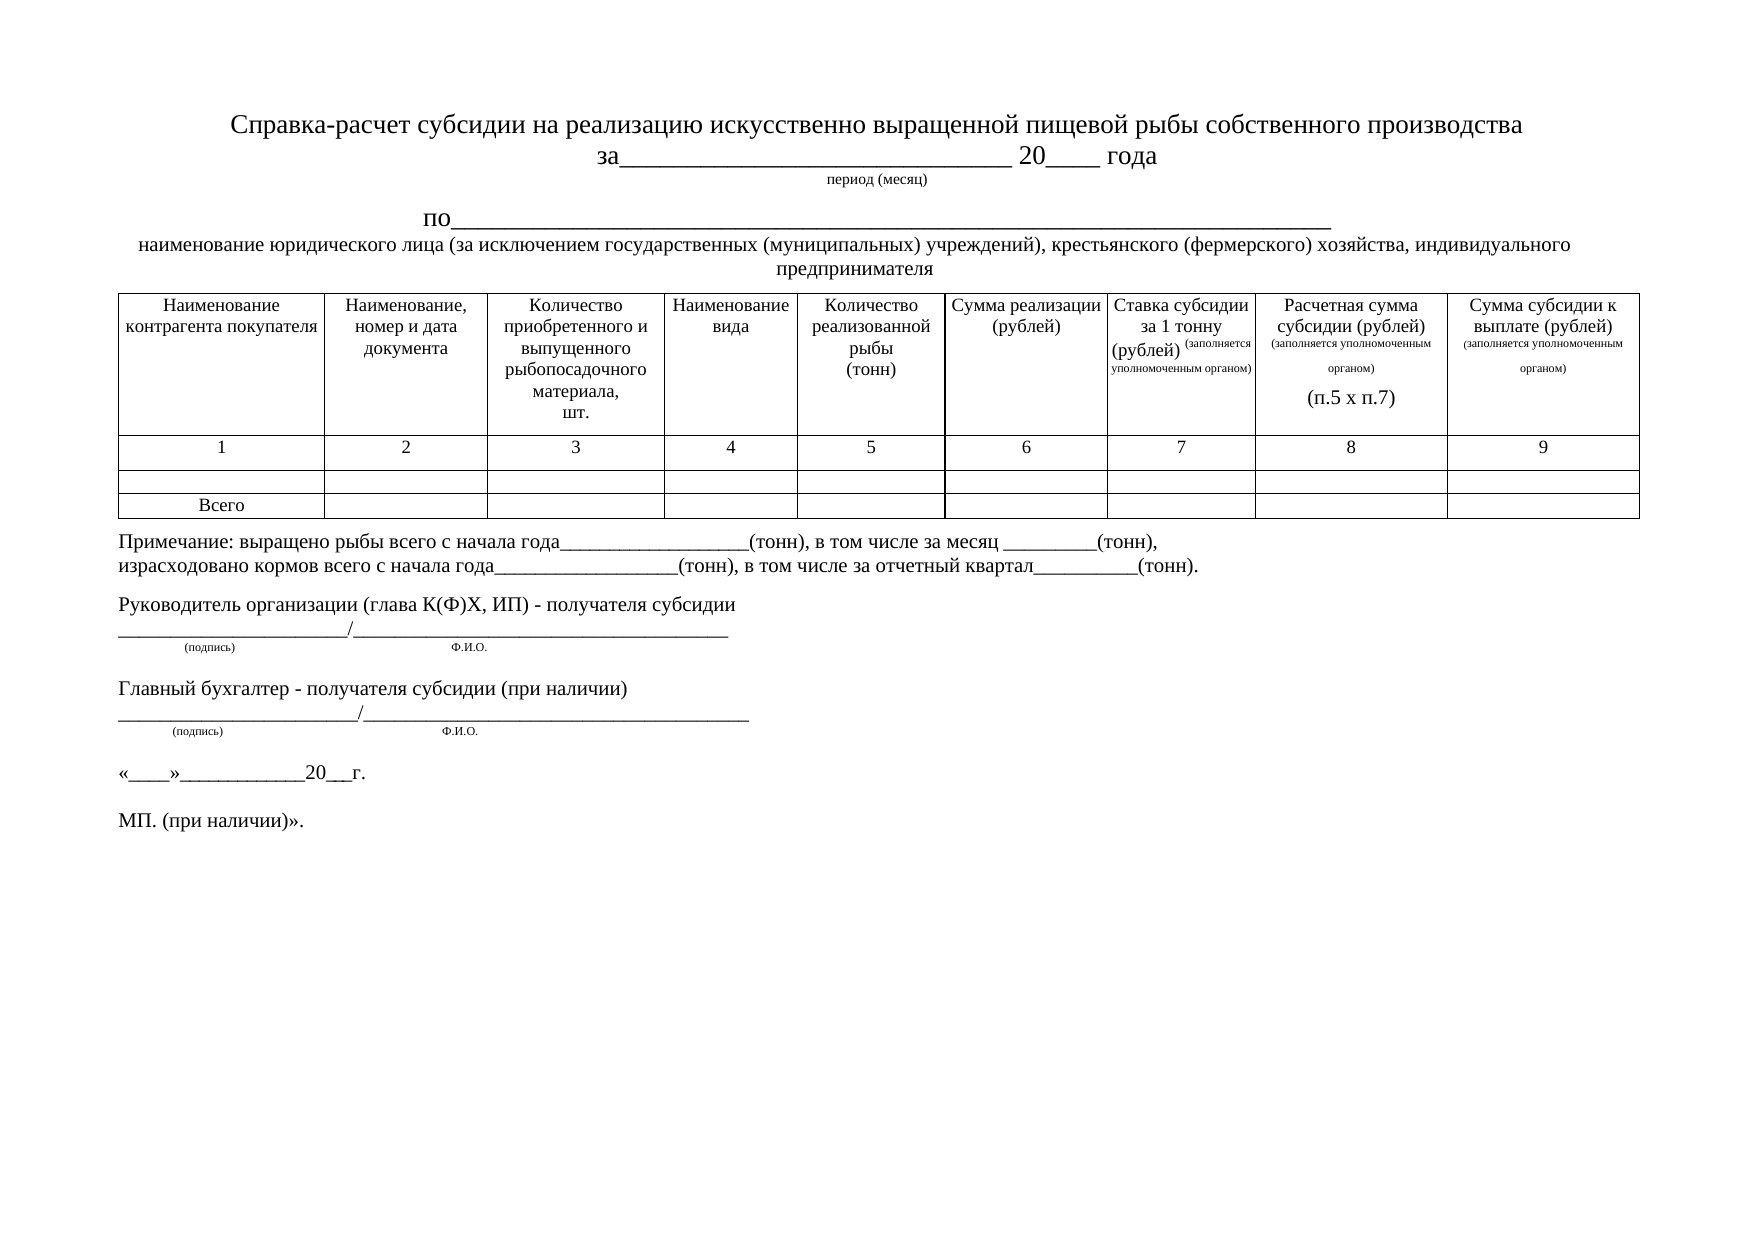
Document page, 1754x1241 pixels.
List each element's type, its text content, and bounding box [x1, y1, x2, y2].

table_cell [1256, 471, 1447, 492]
text по_________________________________________________________________ [118, 201, 1636, 232]
table_header Сумма субсидии к выплате (рублей) (заполняется уполномоченным органом) [1448, 294, 1639, 434]
table_cell 1 [119, 436, 324, 469]
text (подпись) Ф.И.О. [118, 724, 1636, 748]
text « » 20 г. [118, 760, 1636, 784]
table_cell [946, 494, 1107, 518]
table_cell [488, 494, 664, 518]
table_cell [488, 471, 664, 492]
table_cell [798, 494, 944, 518]
table_header Наименование контрагента покупателя [119, 294, 324, 434]
table_cell [1108, 471, 1255, 492]
table_cell [325, 494, 487, 518]
table_header Количество приобретенного и выпущенного рыбопосадочного материала, шт. [488, 294, 664, 434]
table_header Наименование вида [665, 294, 797, 434]
table_cell [798, 471, 944, 492]
table_cell [1448, 471, 1639, 492]
table_header Наименование, номер и дата документа [325, 294, 487, 434]
table_cell 9 [1448, 436, 1639, 469]
text Главный бухгалтер - получателя субсидии (при наличии) [118, 676, 1636, 700]
table_cell 3 [488, 436, 664, 469]
table_cell 8 [1256, 436, 1447, 469]
table_cell 4 [665, 436, 797, 469]
table_cell [665, 494, 797, 518]
text Справка-расчет субсидии на реализацию искусственно выращенной пищевой рыбы собственного производства за_____________________________ 20____ года [118, 108, 1636, 170]
table_cell [1108, 494, 1255, 518]
text _______________________/_____________________________________ [118, 700, 1636, 724]
table_cell [665, 471, 797, 492]
table_header Количество реализованной рыбы (тонн) [798, 294, 944, 434]
text наименование юридического лица (за исключением государственных (муниципальных) учреждений), крестьянского (фермерского) хозяйства, индивидуального предпринимателя [74, 232, 1636, 280]
table_header Сумма реализации (рублей) [946, 294, 1107, 434]
text израсходовано кормов всего с начала года (тонн), в том числе за отчетный квартал__________(тонн). [118, 553, 1636, 577]
text Примечание: выращено рыбы всего с начала года (тонн), в том числе за месяц _________(тонн), [118, 529, 1636, 553]
text Руководитель организации (глава К(Ф)Х, ИП) - получателя субсидии [118, 591, 1636, 616]
text МП. (при наличии)». [118, 808, 1636, 832]
table_cell [1256, 494, 1447, 518]
table_header Ставка субсидии за 1 тонну (рублей) (заполняется уполномоченным органом) [1108, 294, 1255, 434]
table_cell 5 [798, 436, 944, 469]
text период (месяц) [118, 170, 1636, 201]
table_header Расчетная сумма субсидии (рублей) (заполняется уполномоченным органом) (п.5 х п.7) [1256, 294, 1447, 434]
table_cell [325, 471, 487, 492]
text ______________________/____________________________________ [118, 616, 1636, 639]
table_cell 7 [1108, 436, 1255, 469]
table_cell Всего [119, 494, 324, 518]
table_cell [119, 471, 324, 492]
table_cell 2 [325, 436, 487, 469]
table_cell [1448, 494, 1639, 518]
text (подпись) Ф.И.О. [118, 639, 1636, 664]
table_cell [946, 471, 1107, 492]
table_cell 6 [946, 436, 1107, 469]
